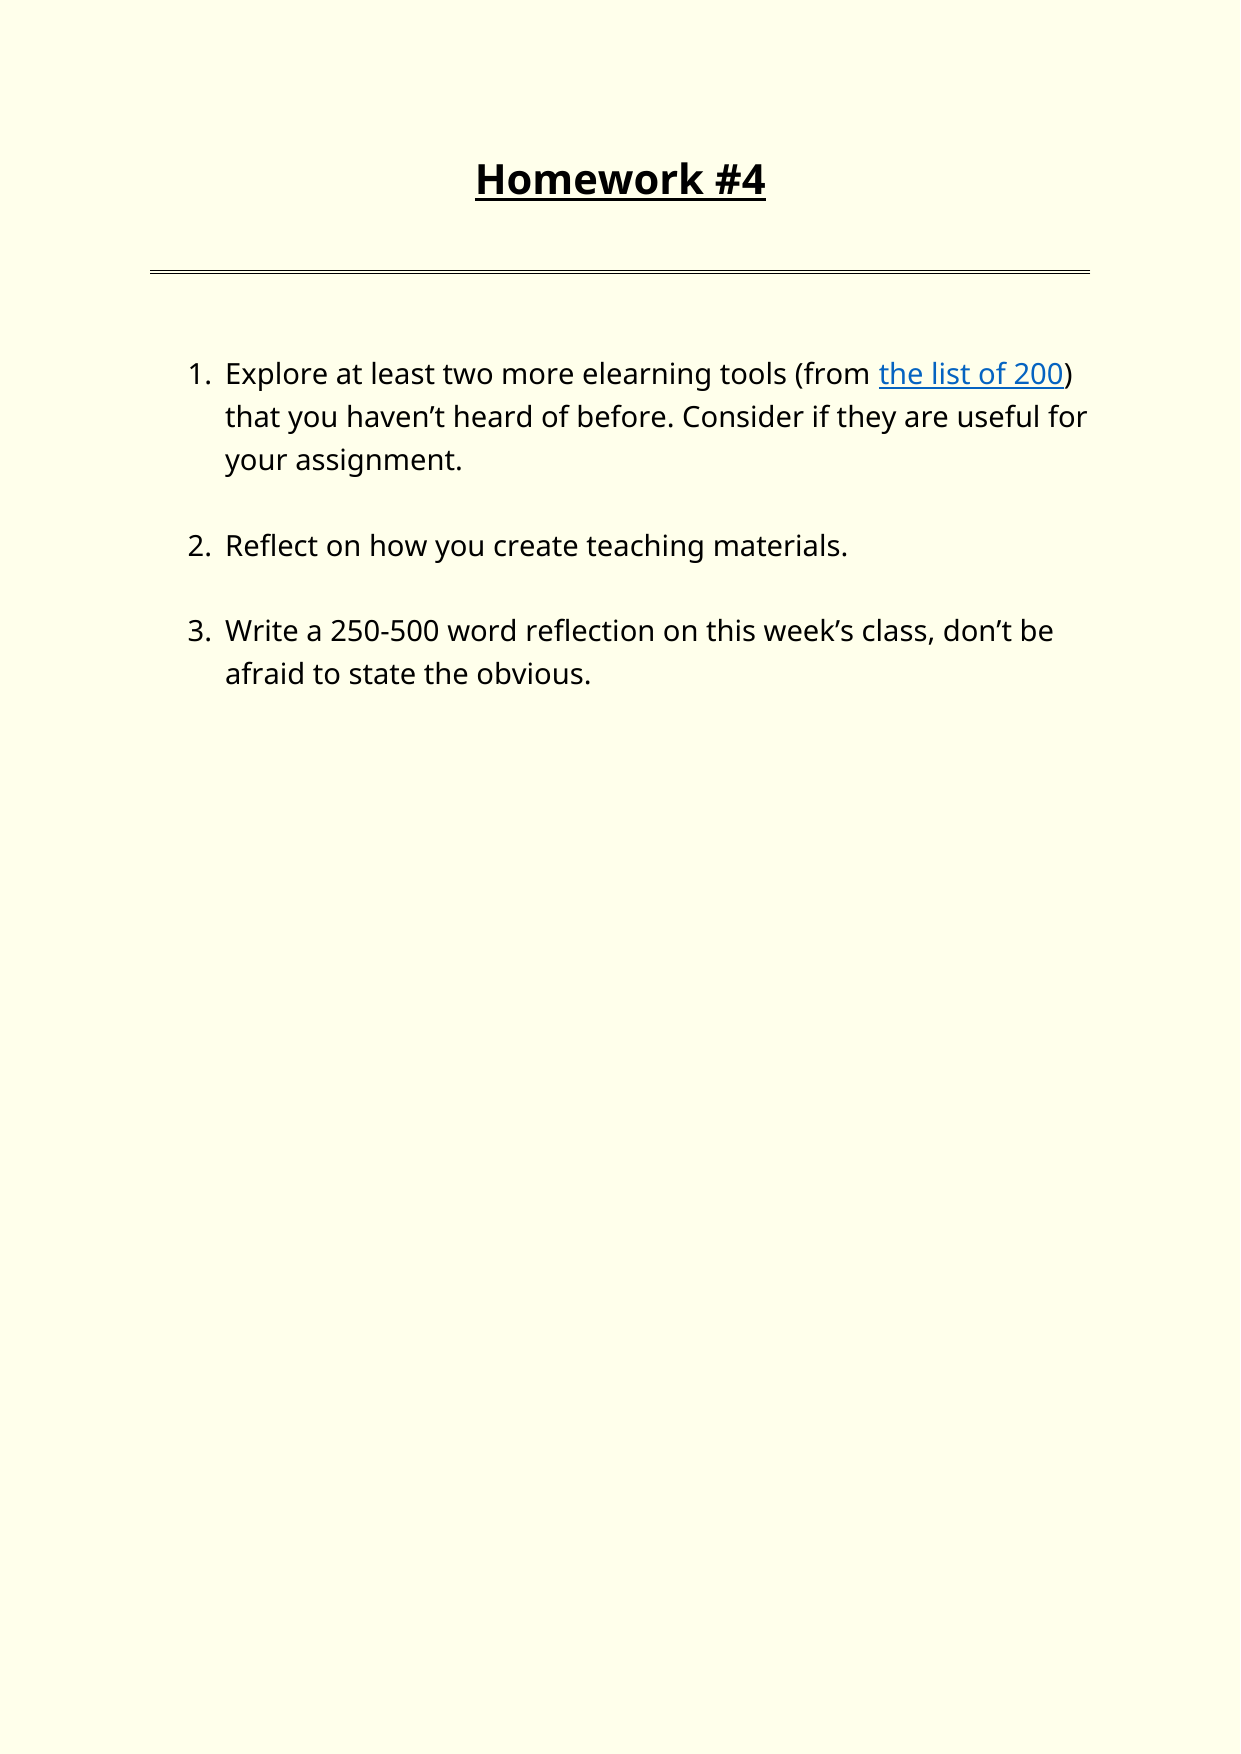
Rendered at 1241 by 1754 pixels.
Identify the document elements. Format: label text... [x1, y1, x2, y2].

list Write a 250-500 word reflection on this week’s class, don’t be afraid to state the obvious. [187, 611, 1090, 693]
text Homework #4 [150, 150, 1090, 207]
list Explore at least two more elearning tools (from the list of 200) that you haven’t heard of before. Consider if they are useful for your assignment. [187, 354, 1090, 479]
list Reflect on how you create teaching materials. [187, 525, 1090, 564]
